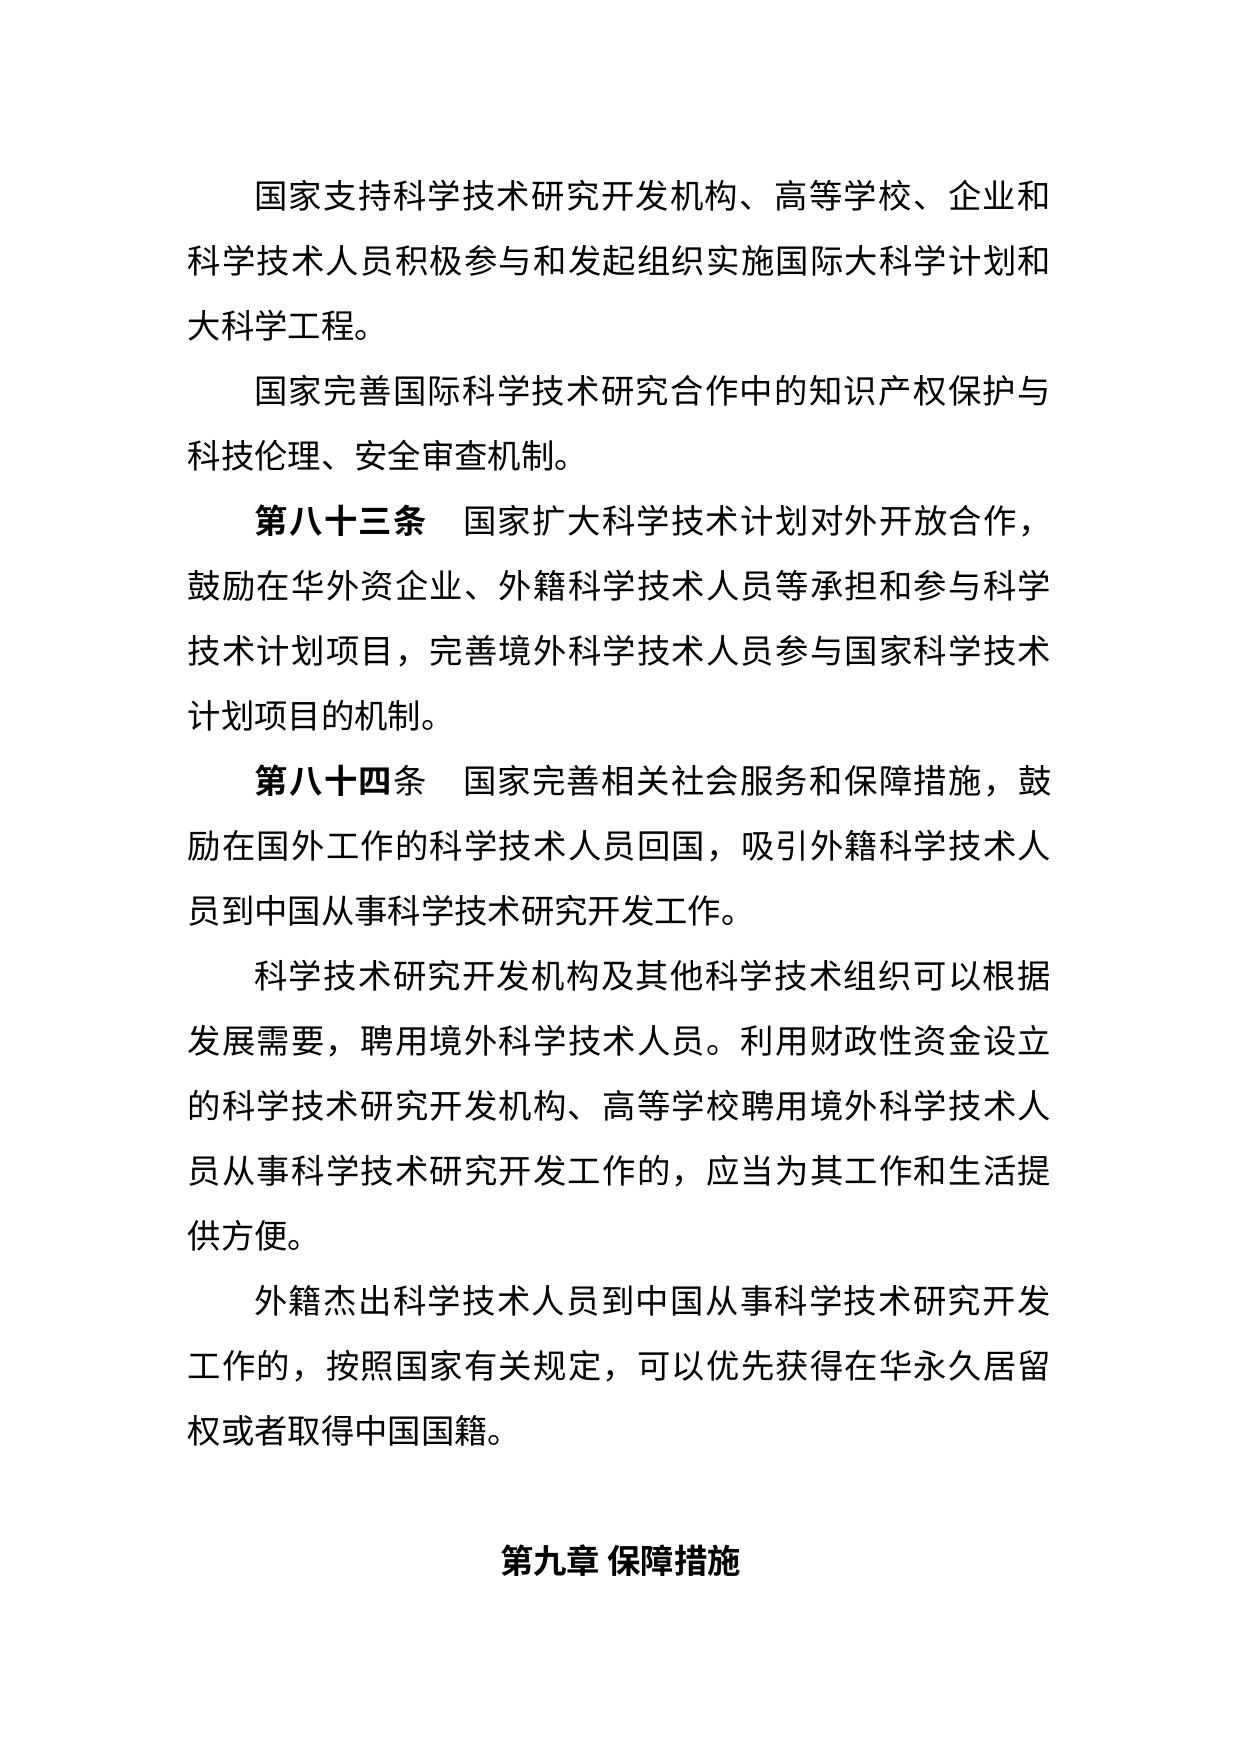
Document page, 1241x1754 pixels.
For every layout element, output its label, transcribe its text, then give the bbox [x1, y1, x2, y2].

text 第八十三条 国家扩大科学技术计划对外开放合作，鼓励在华外资企业、外籍科学技术人员等承担和参与科学技术计划项目，完善境外科学技术人员参与国家科学技术计划项目的机制。 [187, 487, 1053, 747]
text 国家完善国际科学技术研究合作中的知识产权保护与科技伦理、安全审查机制。 [187, 357, 1053, 487]
text 第八十四条 国家完善相关社会服务和保障措施，鼓励在国外工作的科学技术人员回国，吸引外籍科学技术人员到中国从事科学技术研究开发工作。 [187, 747, 1053, 942]
text 国家支持科学技术研究开发机构、高等学校、企业和科学技术人员积极参与和发起组织实施国际大科学计划和大科学工程。 [187, 162, 1053, 357]
text 外籍杰出科学技术人员到中国从事科学技术研究开发工作的，按照国家有关规定，可以优先获得在华永久居留权或者取得中国国籍。 [187, 1267, 1053, 1462]
text 第九章 保障措施 [187, 1527, 1053, 1592]
text 科学技术研究开发机构及其他科学技术组织可以根据发展需要，聘用境外科学技术人员。利用财政性资金设立的科学技术研究开发机构、高等学校聘用境外科学技术人员从事科学技术研究开发工作的，应当为其工作和生活提供方便。 [187, 942, 1053, 1267]
